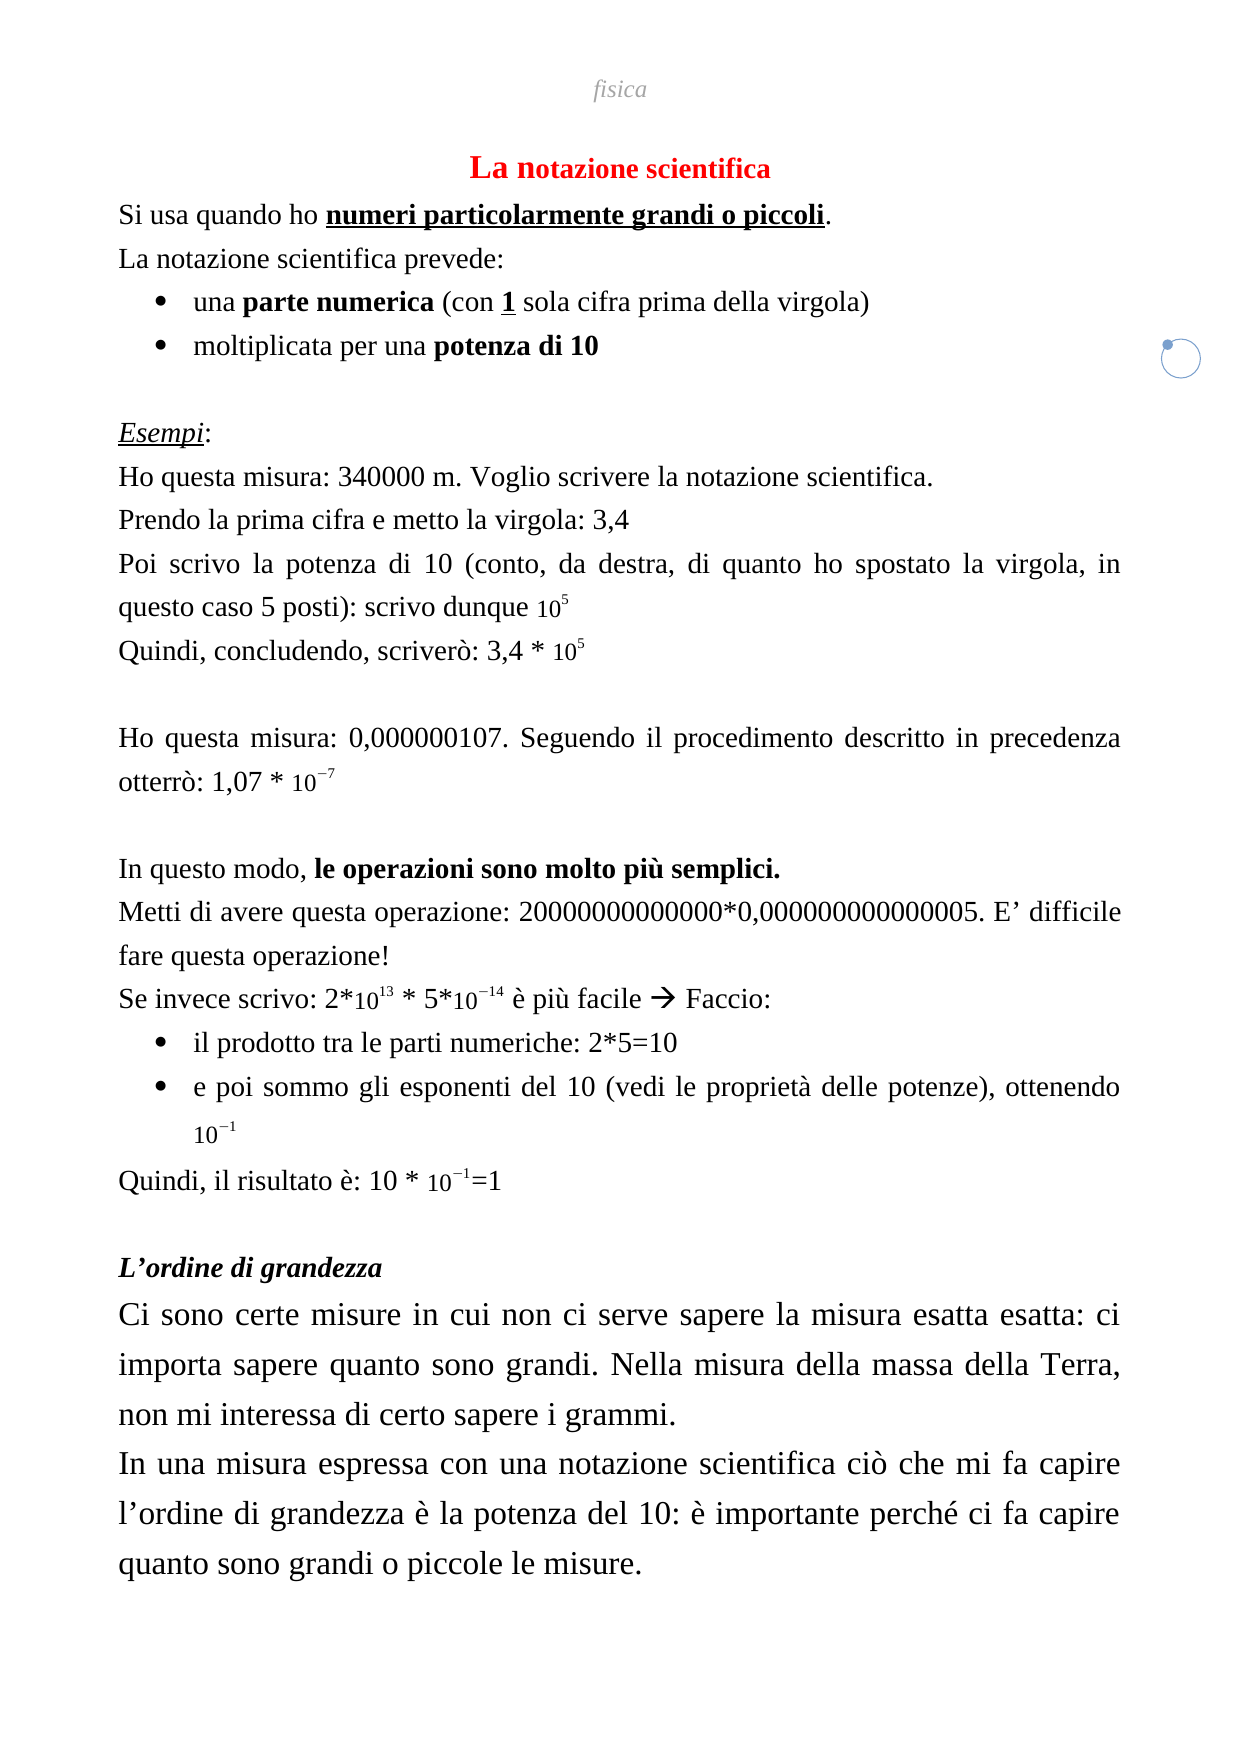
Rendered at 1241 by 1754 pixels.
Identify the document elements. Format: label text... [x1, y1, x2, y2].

text In una misura espressa con una notazione scientifica ciò che mi fa capire l’ordine di grandezza è la potenza del 10: è importante perché ci fa capire quanto sono grandi o piccole le misure. [118, 1443, 1122, 1581]
text Metti di avere questa operazione: 20000000000000*0,000000000000005. E’ difficile fare questa operazione! [118, 894, 1122, 971]
list e poi sommo gli esponenti del 10 (vedi le proprietà delle potenze), ottenendo [156, 1069, 1122, 1152]
text Esempi: [118, 415, 1122, 449]
text Poi scrivo la potenza di 10 (conto, da destra, di quanto ho spostato la virgola, in questo caso 5 posti): scrivo dunque [118, 546, 1122, 623]
text L’ordine di grandezza [118, 1251, 1122, 1284]
text Ci sono certe misure in cui non ci serve sapere la misura esatta esatta: ci importa sapere quanto sono grandi. Nella misura della massa della Terra, non mi interessa di certo sapere i grammi. [118, 1294, 1122, 1432]
text In questo modo, le operazioni sono molto più semplici. [118, 851, 1122, 884]
text La notazione scientifica [118, 148, 1122, 186]
text Prendo la prima cifra e metto la virgola: 3,4 [118, 502, 1122, 536]
list moltiplicata per una potenza di 10 [156, 328, 1122, 362]
text Ho questa misura: 340000 m. Voglio scrivere la notazione scientifica. [118, 459, 1122, 492]
list una parte numerica (con 1 sola cifra prima della virgola) [156, 284, 1122, 318]
text Quindi, il risultato è: 10 * =1 [118, 1163, 1122, 1197]
text La notazione scientifica prevede: [118, 241, 1122, 274]
list il prodotto tra le parti numeriche: 2*5=10 [156, 1025, 1122, 1059]
text Ho questa misura: 0,000000107. Seguendo il procedimento descritto in precedenza otterrò: 1,07 * [118, 720, 1122, 797]
text Si usa quando ho numeri particolarmente grandi o piccoli. [118, 197, 1122, 231]
text Quindi, concludendo, scriverò: 3,4 * [118, 633, 1122, 667]
text Se invece scrivo: 2* * 5* è più facile Faccio: [118, 981, 1122, 1015]
